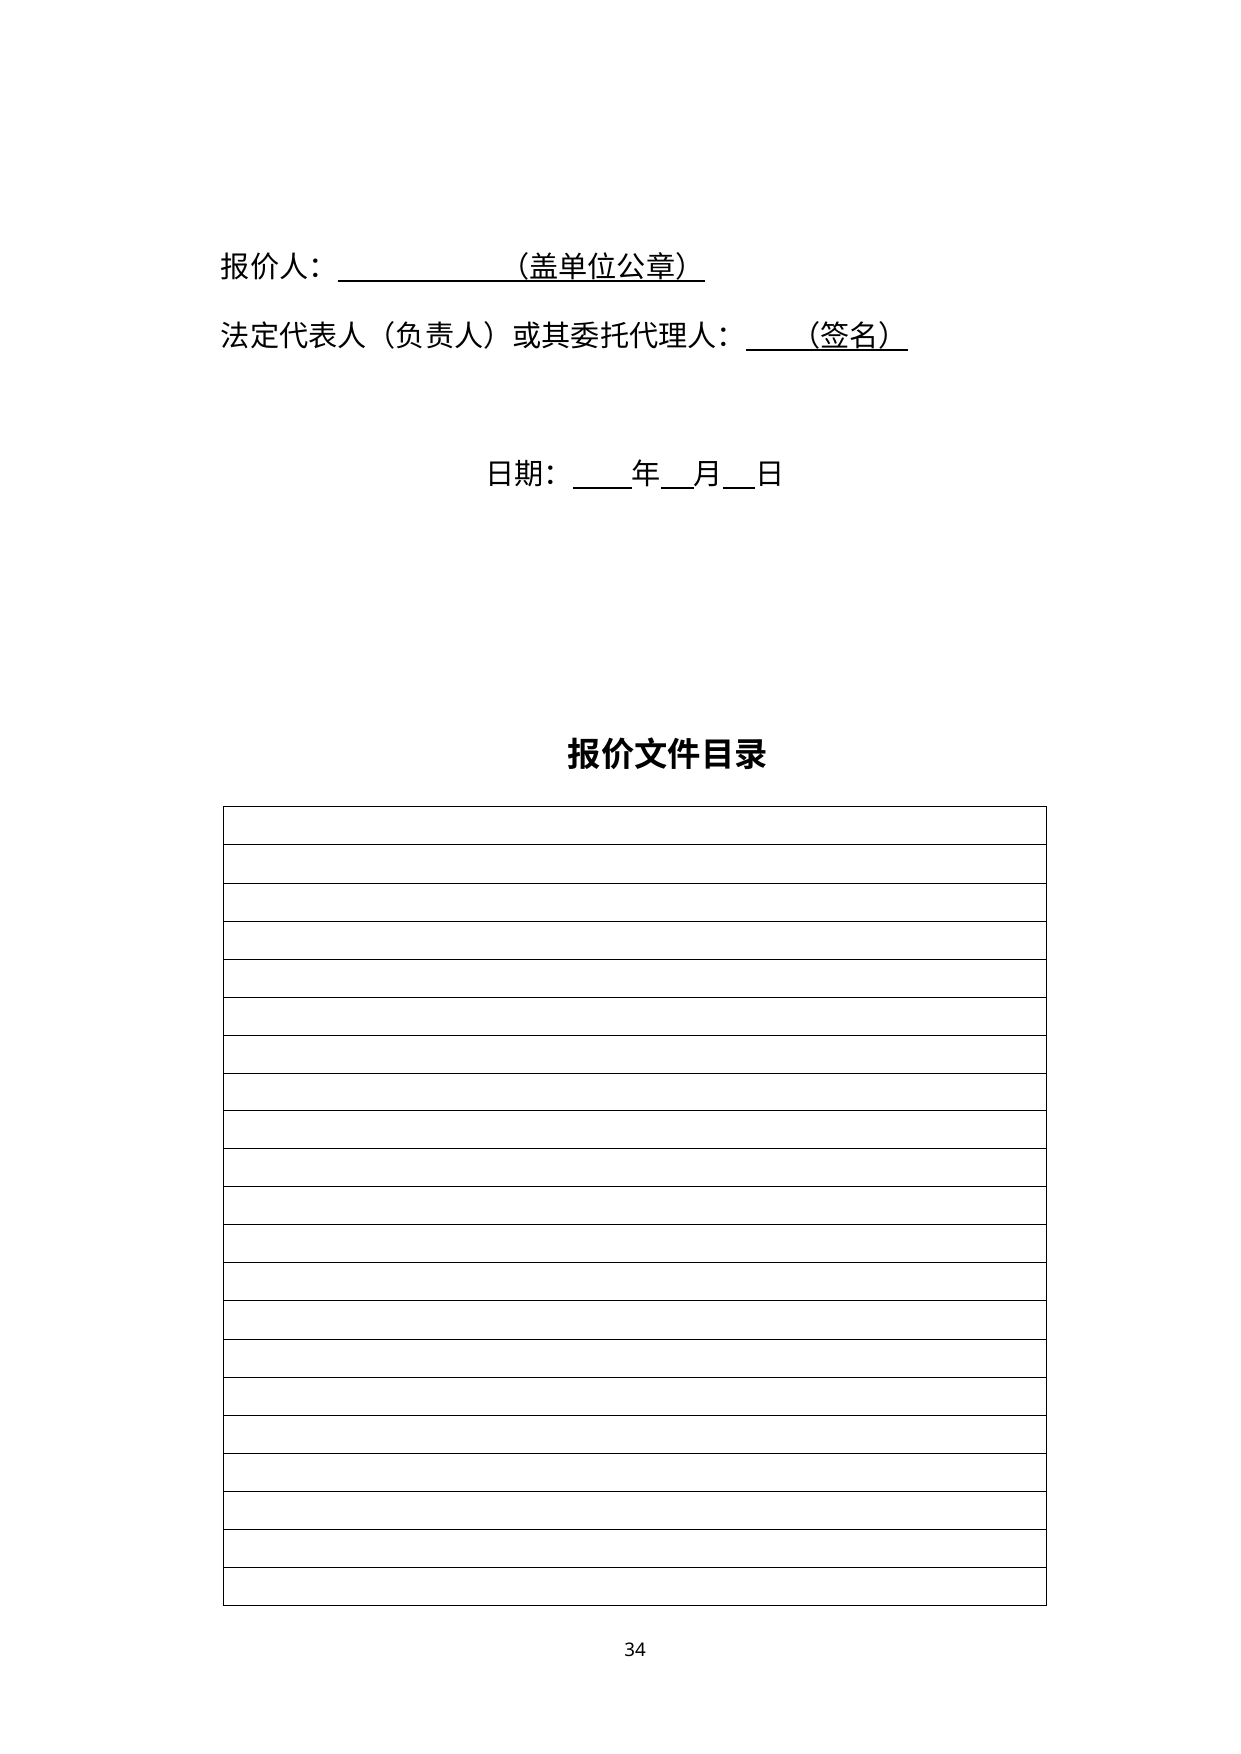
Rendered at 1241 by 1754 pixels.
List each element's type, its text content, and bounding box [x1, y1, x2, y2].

table_cell [224, 884, 1046, 921]
table_cell [224, 1301, 1046, 1338]
text 日期： 年 月 日 [148, 437, 1122, 506]
text 报价文件目录 [148, 739, 1122, 773]
table_cell [224, 922, 1046, 959]
table_header [224, 807, 1046, 844]
table_cell [224, 998, 1046, 1035]
table_cell [224, 1074, 1046, 1110]
table_cell [224, 1036, 1046, 1073]
text 报价人： （盖单位公章） [148, 230, 1122, 299]
table_cell [224, 1568, 1046, 1605]
table_cell [224, 1111, 1046, 1148]
table_cell [224, 1225, 1046, 1262]
table_cell [224, 1263, 1046, 1300]
table_cell [224, 1340, 1046, 1377]
table_cell [224, 1378, 1046, 1415]
table_cell [224, 960, 1046, 997]
table_cell [224, 1187, 1046, 1224]
table_cell [224, 1149, 1046, 1186]
table_cell [224, 845, 1046, 882]
table_cell [224, 1416, 1046, 1453]
table_cell [224, 1530, 1046, 1567]
table_cell [224, 1492, 1046, 1529]
text 法定代表人（负责人）或其委托代理人： （签名） [148, 299, 1122, 368]
table_cell [224, 1454, 1046, 1491]
